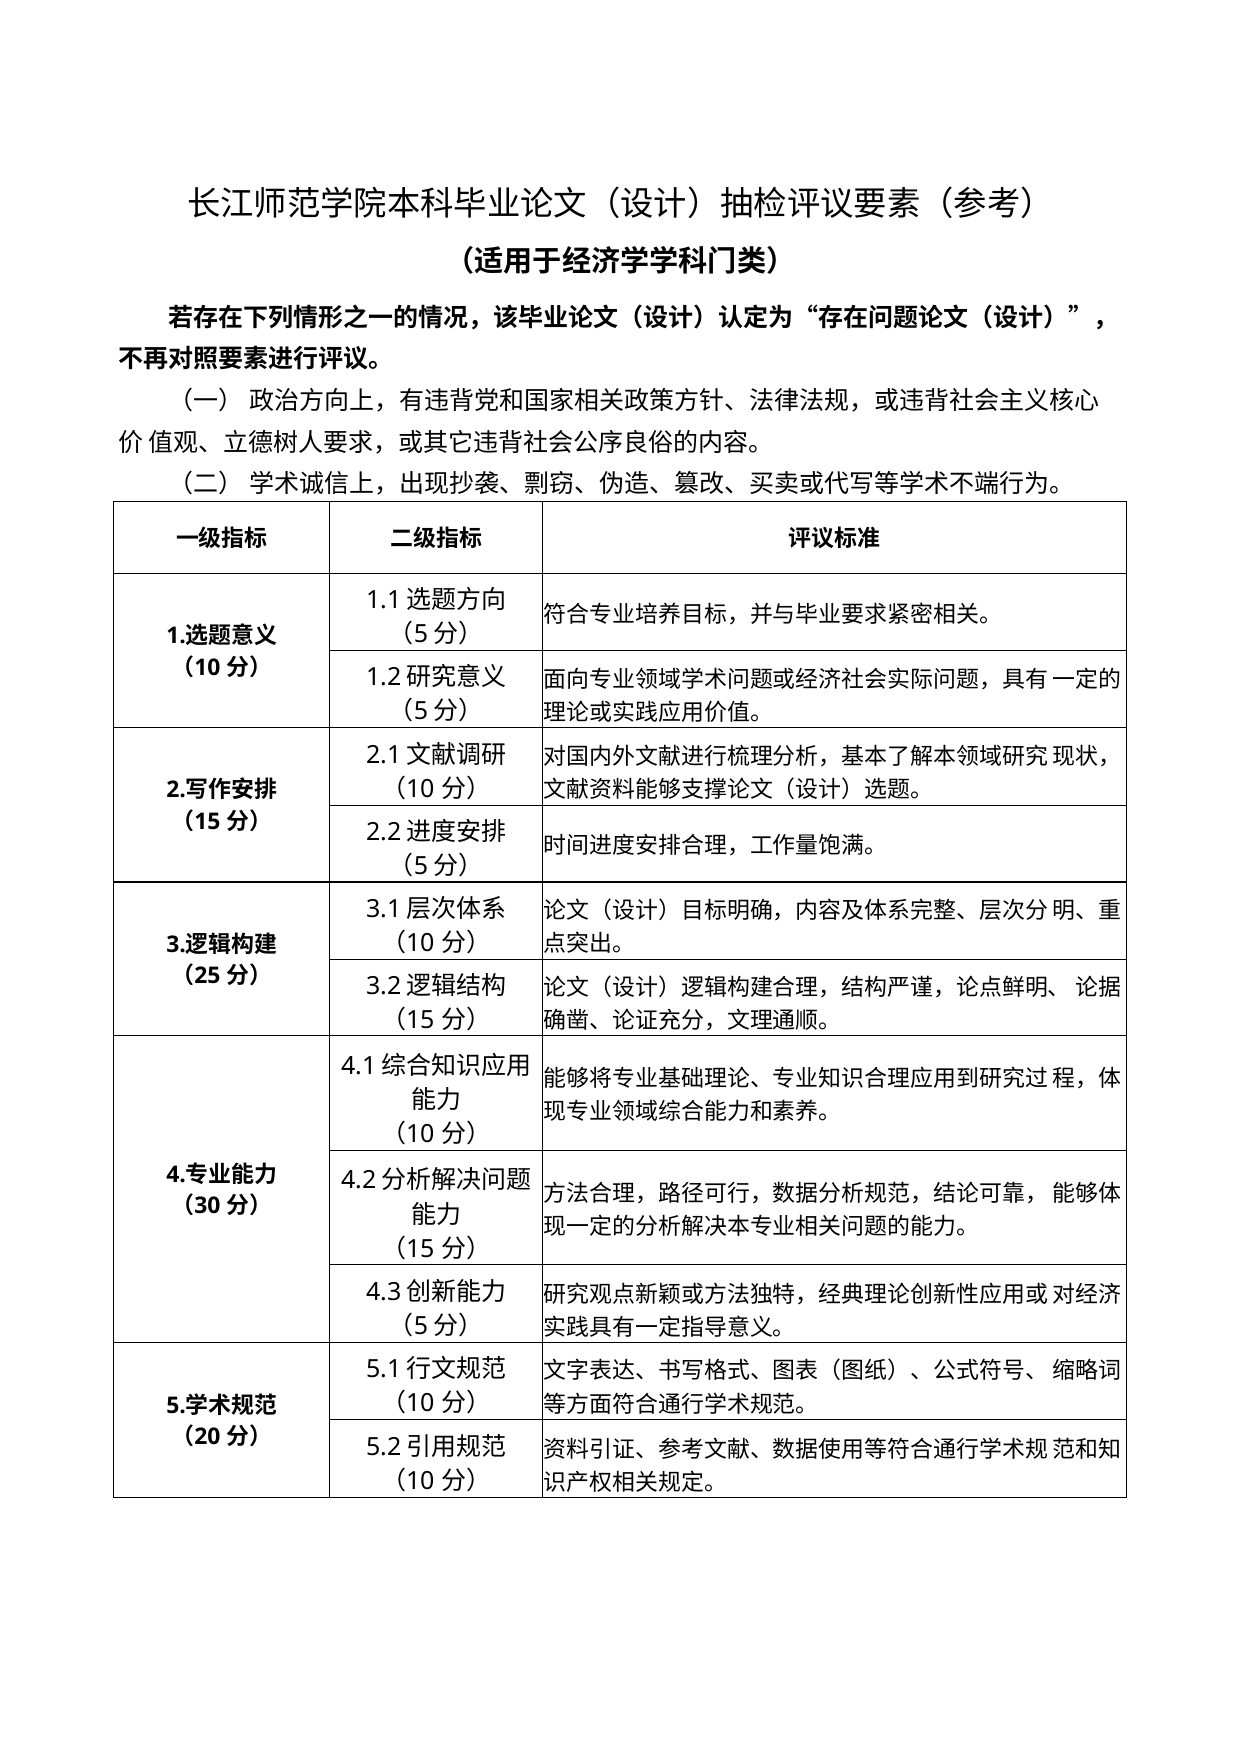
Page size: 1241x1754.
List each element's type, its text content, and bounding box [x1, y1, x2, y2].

table_cell 4.2分析解决问题 能力 （15 分） [330, 1151, 542, 1264]
table_cell 3.1层次体系 （10 分） [330, 883, 542, 958]
table_cell 3.逻辑构建 （25 分） [114, 883, 329, 1035]
table_cell 4.1综合知识应用 能力 （10 分） [330, 1036, 542, 1150]
text （适用于经济学学科门类） [118, 238, 1122, 280]
table_cell 1.1选题方向 （5分） [330, 574, 542, 650]
text （二） 学术诚信上，出现抄袭、剽窃、伪造、篡改、买卖或代写等学术不端行为。 [118, 459, 1122, 501]
table_cell 1.选题意义 （10 分） [114, 574, 329, 727]
table_cell 5.学术规范 （20 分） [114, 1343, 329, 1497]
table_cell 时间进度安排合理，工作量饱满。 [543, 806, 1126, 881]
table_cell 方法合理，路径可行，数据分析规范，结论可靠， 能够体现一定的分析解决本专业相关问题的能力。 [543, 1151, 1126, 1264]
table_cell 对国内外文献进行梳理分析，基本了解本领域研究 现状，文献资料能够支撑论文（设计）选题。 [543, 728, 1126, 804]
table_cell 符合专业培养目标，并与毕业要求紧密相关。 [543, 574, 1126, 650]
table_cell 2.1文献调研 （10 分） [330, 728, 542, 804]
table_cell 文字表达、书写格式、图表（图纸）、公式符号、 缩略词等方面符合通行学术规范。 [543, 1343, 1126, 1419]
table_cell 研究观点新颖或方法独特，经典理论创新性应用或 对经济实践具有一定指导意义。 [543, 1265, 1126, 1342]
text 长江师范学院本科毕业论文（设计）抽检评议要素（参考） [118, 177, 1122, 225]
text （一） 政治方向上，有违背党和国家相关政策方针、法律法规，或违背社会主义核心价 值观、立德树人要求，或其它违背社会公序良俗的内容。 [118, 376, 1122, 459]
table_header 评议标准 [543, 502, 1126, 573]
table_cell 2.写作安排 （15 分） [114, 728, 329, 881]
table_cell 3.2逻辑结构 （15 分） [330, 960, 542, 1035]
table_header 一级指标 [114, 502, 329, 573]
table_cell 论文（设计）目标明确，内容及体系完整、层次分 明、重点突出。 [543, 883, 1126, 958]
table_cell 5.2引用规范 （10 分） [330, 1420, 542, 1497]
table_cell 2.2进度安排 （5分） [330, 806, 542, 881]
table_cell 论文（设计）逻辑构建合理，结构严谨，论点鲜明、 论据确凿、论证充分，文理通顺。 [543, 960, 1126, 1035]
table_cell 资料引证、参考文献、数据使用等符合通行学术规 范和知识产权相关规定。 [543, 1420, 1126, 1497]
table_cell 能够将专业基础理论、专业知识合理应用到研究过 程，体现专业领域综合能力和素养。 [543, 1036, 1126, 1150]
table_cell 面向专业领域学术问题或经济社会实际问题，具有 一定的理论或实践应用价值。 [543, 651, 1126, 727]
text 若存在下列情形之一的情况，该毕业论文（设计）认定为“存在问题论文（设计）”，不再对照要素进行评议。 [118, 293, 1137, 376]
table_cell 4.专业能力 （30 分） [114, 1036, 329, 1342]
table_cell 1.2研究意义 （5分） [330, 651, 542, 727]
table_header 二级指标 [330, 502, 542, 573]
table_cell 4.3创新能力 （5分） [330, 1265, 542, 1342]
table_cell 5.1行文规范 （10 分） [330, 1343, 542, 1419]
